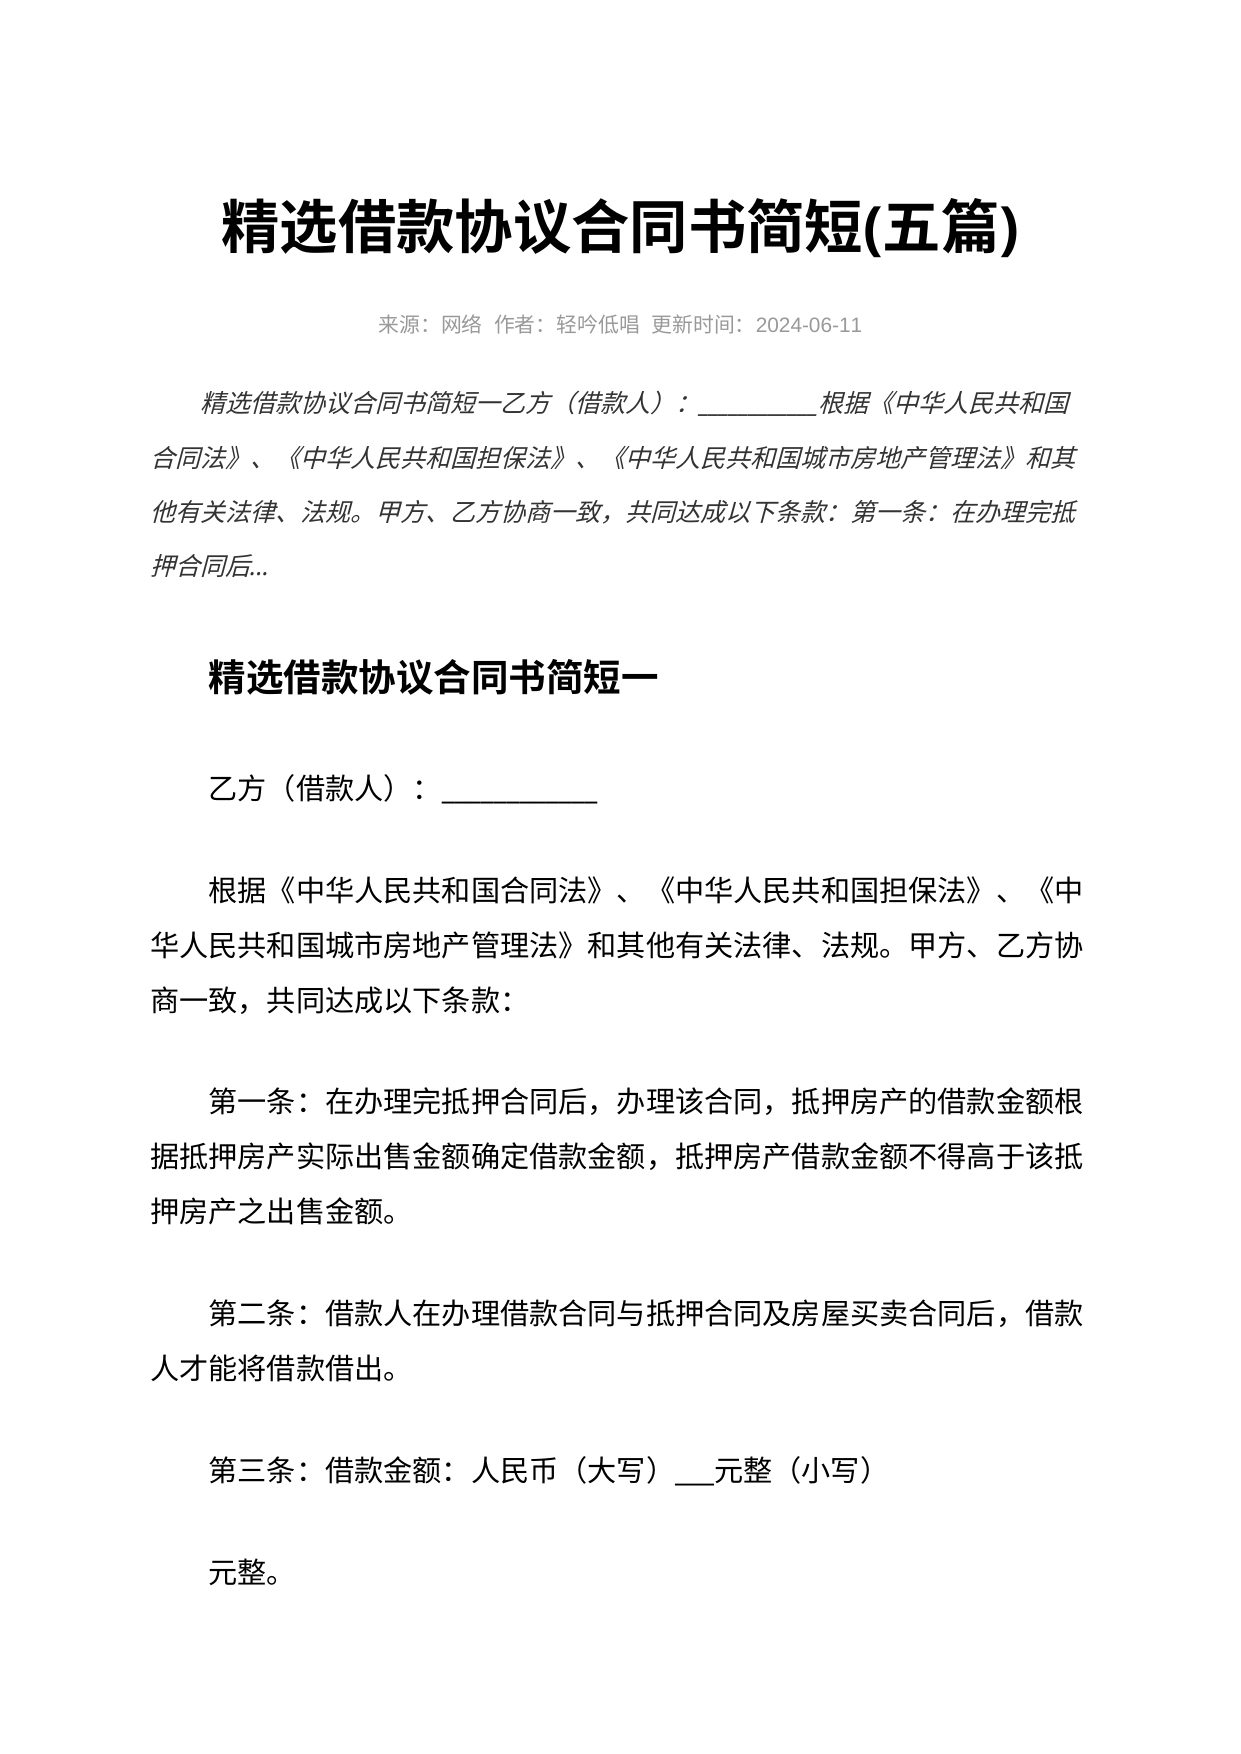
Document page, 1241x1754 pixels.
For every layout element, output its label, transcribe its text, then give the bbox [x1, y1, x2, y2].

text 第二条：借款人在办理借款合同与抵押合同及房屋买卖合同后，借款人才能将借款借出。 [150, 1291, 1090, 1388]
text 乙方（借款人）：____________ [150, 766, 1090, 808]
text 第三条：借款金额：人民币（大写）___元整（小写） [150, 1447, 1090, 1490]
text 第一条：在办理完抵押合同后，办理该合同，抵押房产的借款金额根据抵押房产实际出售金额确定借款金额，抵押房产借款金额不得高于该抵押房产之出售金额。 [150, 1079, 1090, 1231]
text 元整。 [150, 1549, 1090, 1592]
text 精选借款协议合同书简短一乙方（借款人）：____________根据《中华人民共和国合同法》、《中华人民共和国担保法》、《中华人民共和国城市房地产管理法》和其他有关法律、法规。甲方、乙方协商一致，共同达成以下条款：第一条：在办理完抵押合同后... [150, 384, 1090, 583]
text 来源：网络 作者：轻吟低唱 更新时间：2024-06-11 [150, 313, 1090, 337]
text 精选借款协议合同书简短一 [150, 648, 1090, 702]
subtitle 精选借款协议合同书简短(五篇) [150, 181, 1090, 266]
text 根据《中华人民共和国合同法》、《中华人民共和国担保法》、《中华人民共和国城市房地产管理法》和其他有关法律、法规。甲方、乙方协商一致，共同达成以下条款： [150, 867, 1090, 1019]
